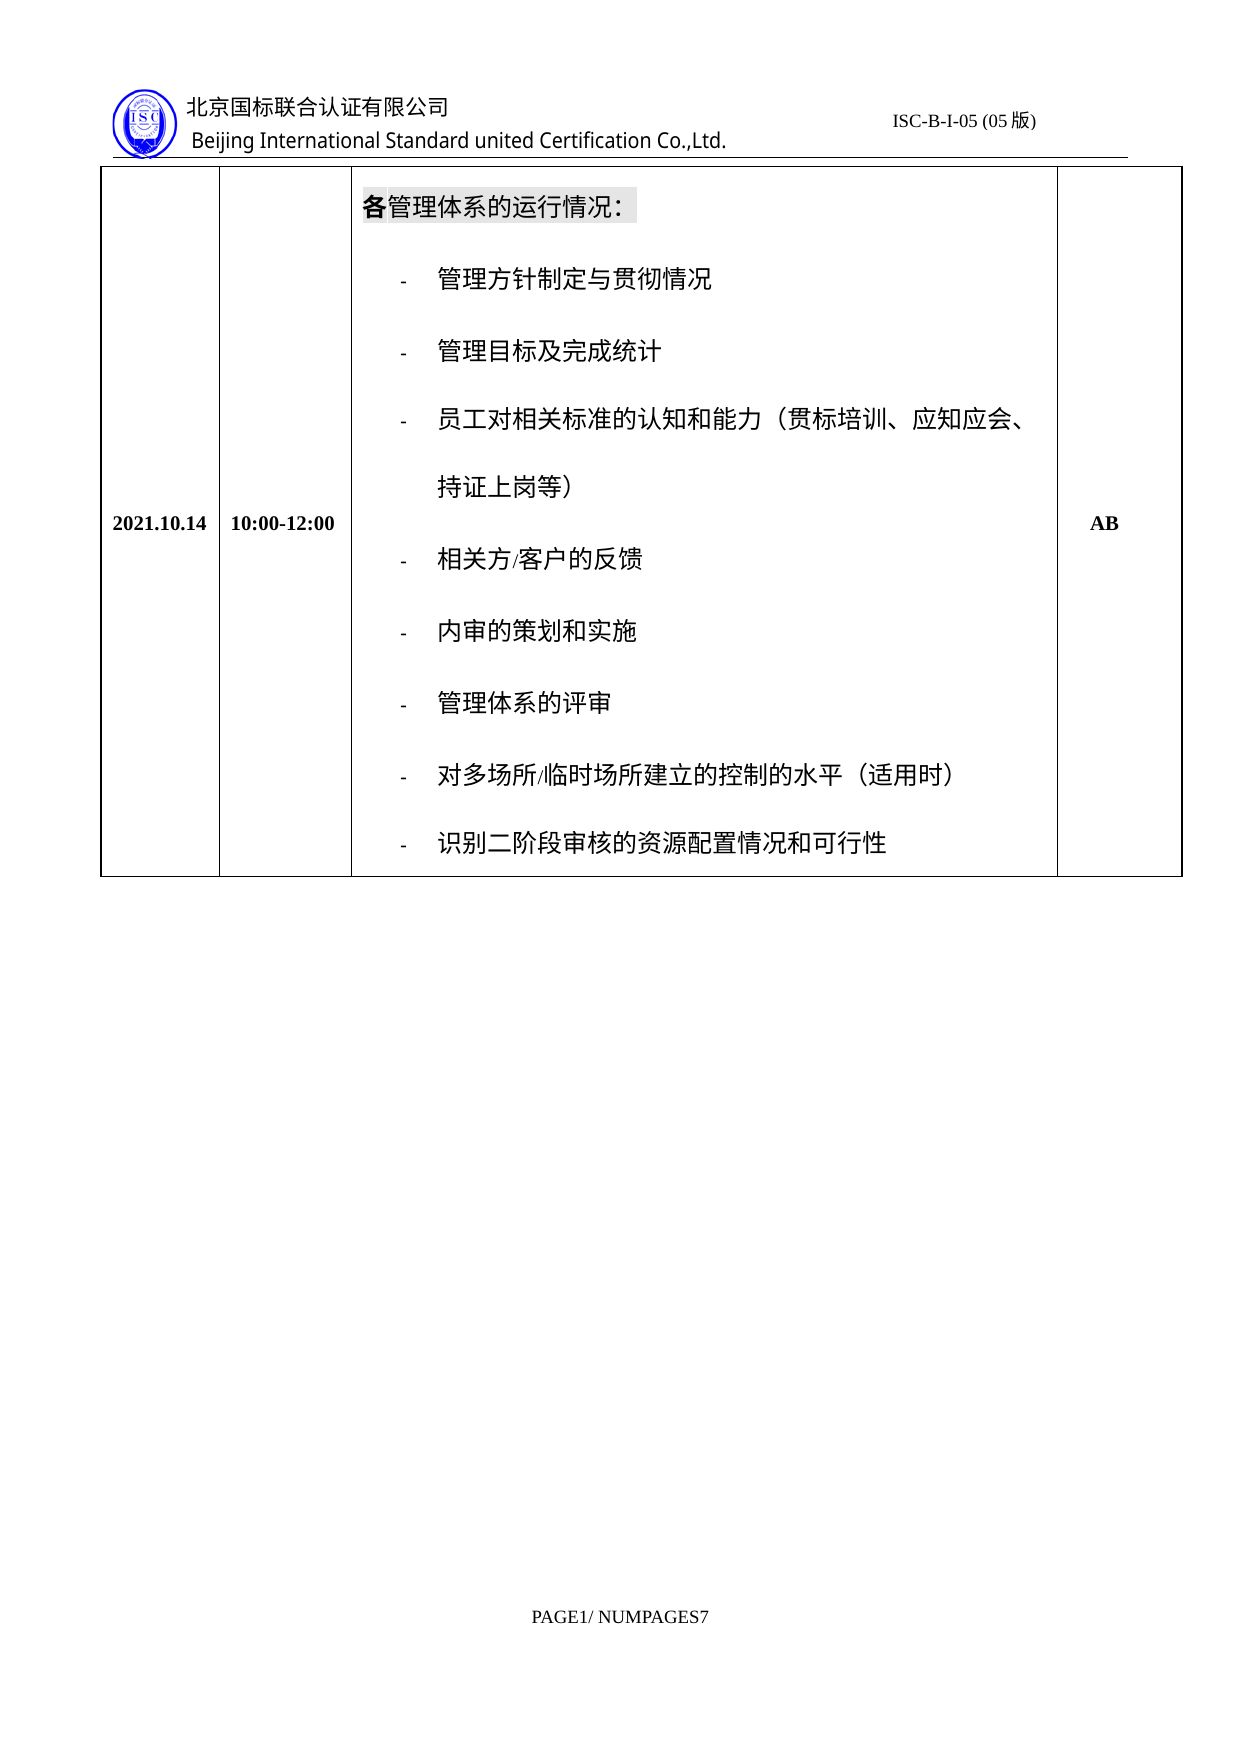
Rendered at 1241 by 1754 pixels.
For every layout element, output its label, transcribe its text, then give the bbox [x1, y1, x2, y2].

picture [112, 89, 180, 158]
table_cell 10:00-12:00 [220, 167, 351, 876]
table_cell 各管理体系的运行情况： 管理方针制定与贯彻情况 管理目标及完成统计 员工对相关标准的认知和能力（贯标培训、应知应会、持证上岗等） 相关方/客户的反馈 内审的策划和实施 管理体系的评审 对多场所/临时场所建立的控制的水平（适用时） 识别二阶段审核的资源配置情况和可行性 [352, 167, 1057, 876]
table_cell 2021.10.14 [102, 167, 219, 876]
table_cell AB [1058, 167, 1181, 876]
